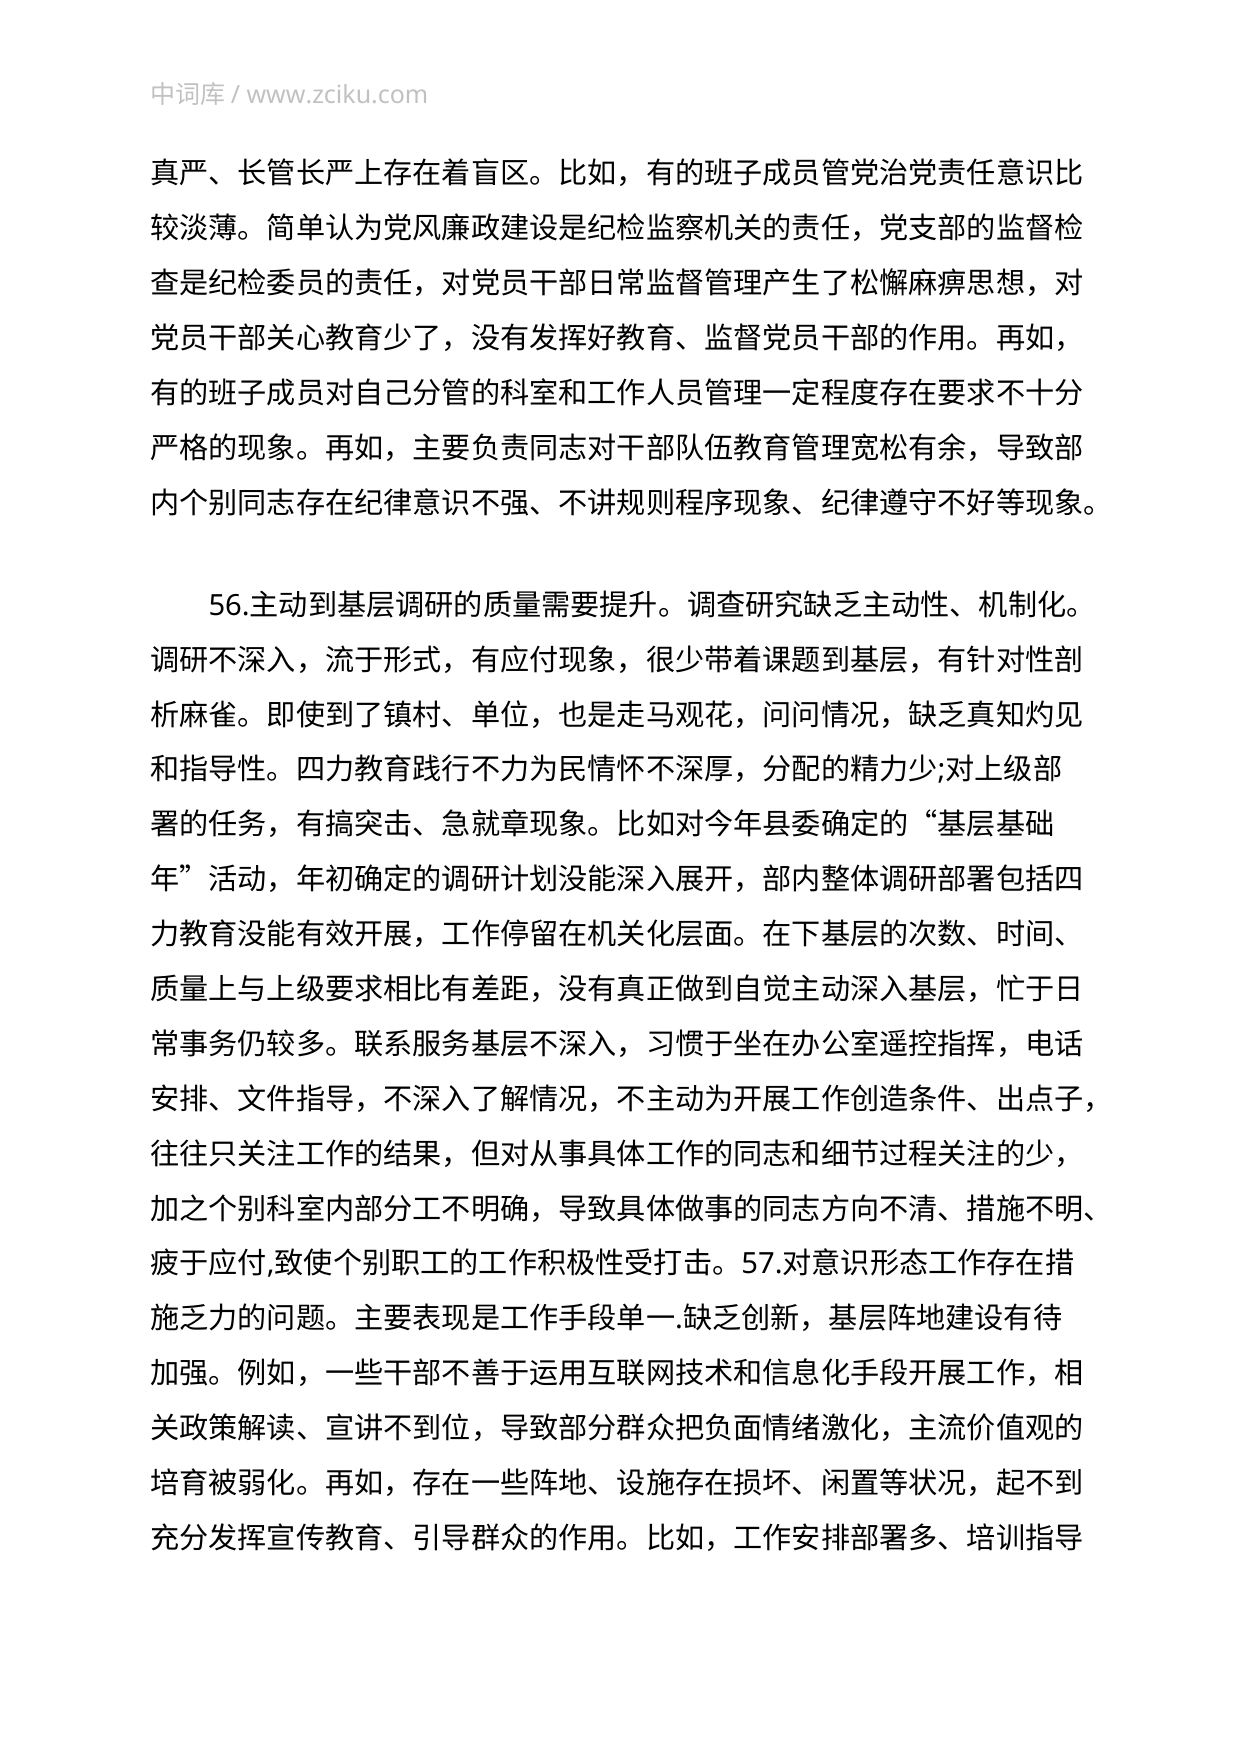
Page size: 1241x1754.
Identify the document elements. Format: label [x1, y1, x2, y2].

text [150, 150, 1090, 522]
text [150, 581, 1090, 1557]
